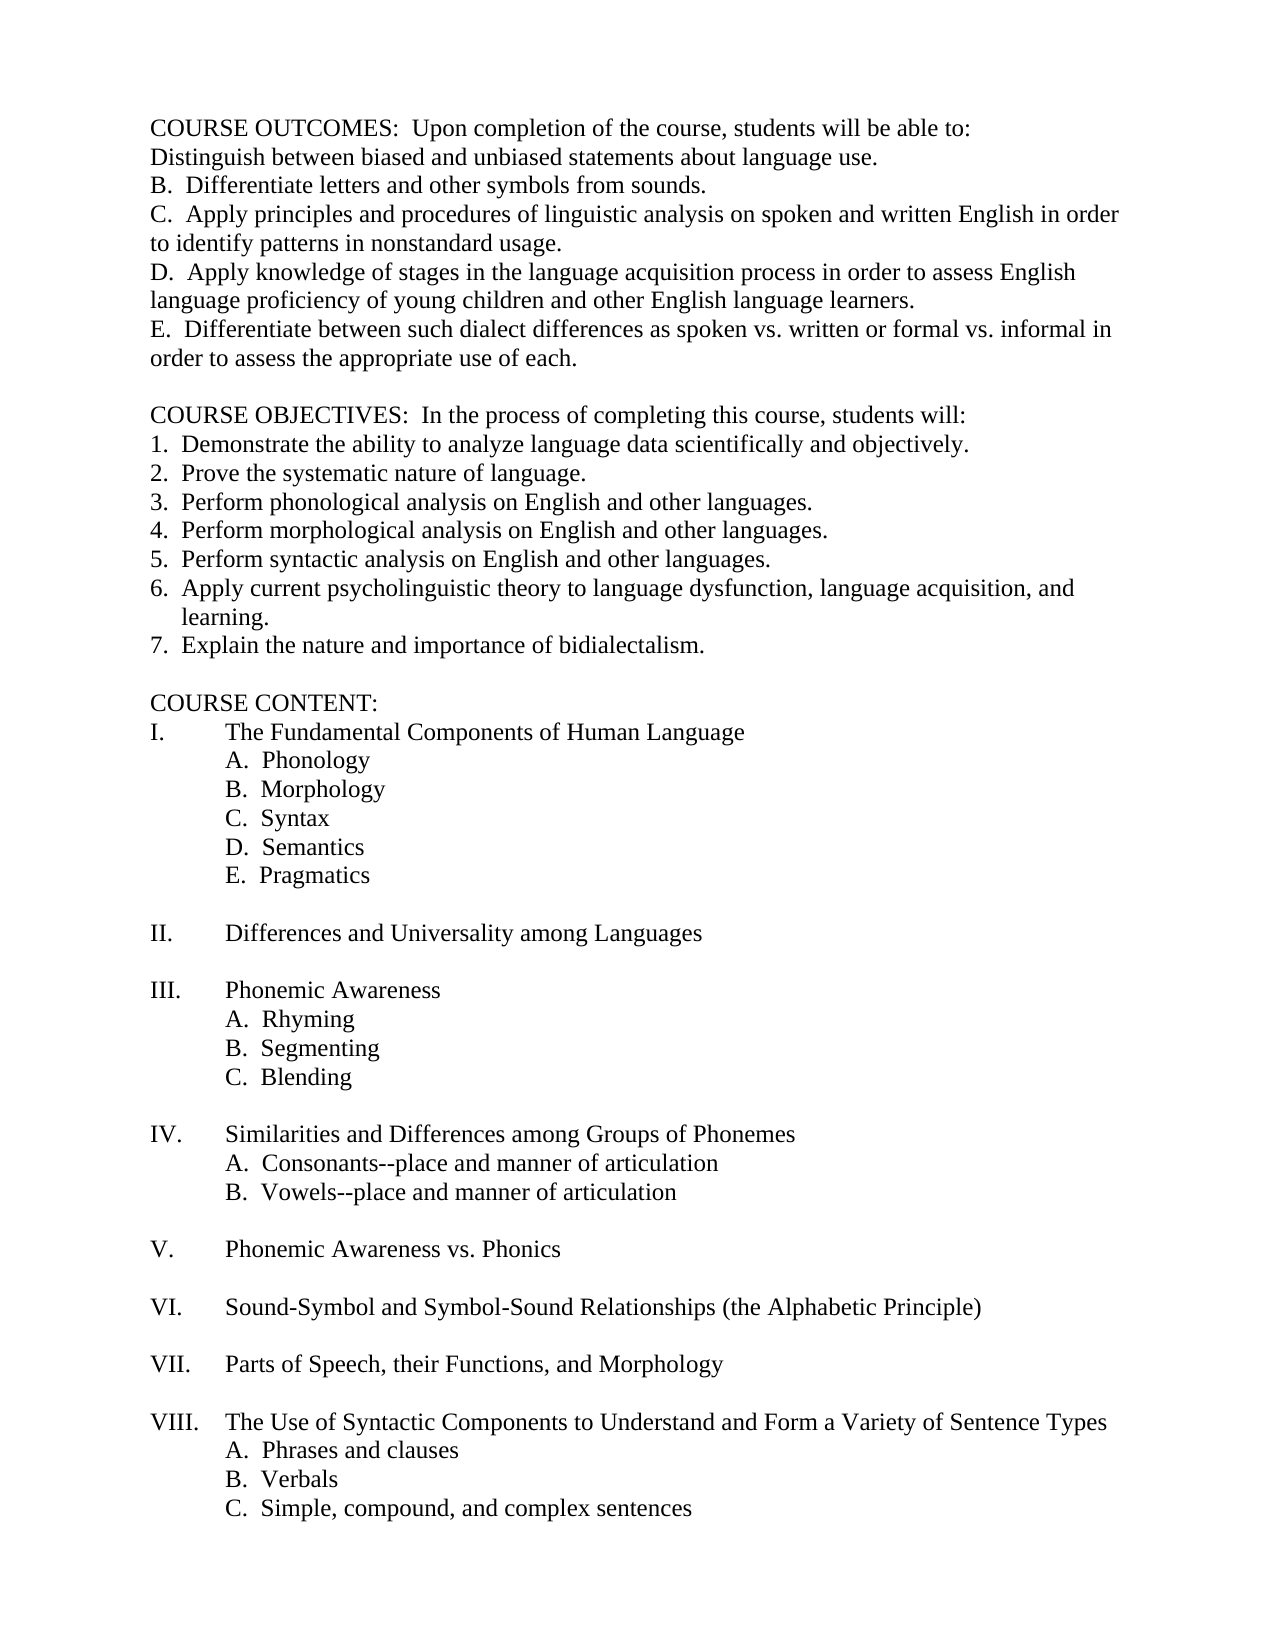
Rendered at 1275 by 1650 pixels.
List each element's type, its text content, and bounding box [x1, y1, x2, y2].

text B. Vowels--place and manner of articulation [150, 1177, 1125, 1206]
text C. Blending [150, 1062, 1125, 1091]
text 5. Perform syntactic analysis on English and other languages. [150, 544, 1125, 573]
text II. Differences and Universality among Languages [150, 918, 1125, 947]
text III. Phonemic Awareness [150, 976, 1125, 1004]
text VII. Parts of Speech, their Functions, and Morphology [150, 1349, 1125, 1378]
text Distinguish between biased and unbiased statements about language use. [150, 142, 1125, 171]
text 2. Prove the systematic nature of language. [150, 458, 1125, 487]
text 7. Explain the nature and importance of bidialectalism. [150, 631, 1125, 659]
text D. Apply knowledge of stages in the language acquisition process in order to assess English language proficiency of young children and other English language learners. [150, 257, 1125, 314]
text COURSE OUTCOMES: Upon completion of the course, students will be able to: [150, 113, 1125, 142]
text A. Consonants--place and manner of articulation [150, 1148, 1125, 1177]
text A. Phonology [150, 746, 1125, 774]
text I. The Fundamental Components of Human Language [150, 717, 1125, 746]
text E. Pragmatics [150, 861, 1125, 889]
text B. Morphology [150, 774, 1125, 803]
text B. Differentiate letters and other symbols from sounds. [150, 171, 1125, 199]
text 1. Demonstrate the ability to analyze language data scientifically and objectively. [150, 429, 1125, 458]
text 4. Perform morphological analysis on English and other languages. [150, 516, 1125, 544]
text C. Syntax [150, 803, 1125, 832]
text COURSE OBJECTIVES: In the process of completing this course, students will: [150, 401, 1125, 429]
text VIII. The Use of Syntactic Components to Understand and Form a Variety of Sentence Types [150, 1407, 1125, 1436]
text A. Phrases and clauses [150, 1436, 1125, 1464]
text C. Simple, compound, and complex sentences [150, 1493, 1125, 1522]
text learning. [150, 602, 1125, 631]
text COURSE CONTENT: [150, 688, 1125, 717]
text 3. Perform phonological analysis on English and other languages. [150, 487, 1125, 516]
text IV. Similarities and Differences among Groups of Phonemes [150, 1119, 1125, 1148]
text VI. Sound-Symbol and Symbol-Sound Relationships (the Alphabetic Principle) [150, 1292, 1125, 1321]
text V. Phonemic Awareness vs. Phonics [150, 1234, 1125, 1263]
text C. Apply principles and procedures of linguistic analysis on spoken and written English in order to identify patterns in nonstandard usage. [150, 199, 1125, 257]
text D. Semantics [150, 832, 1125, 861]
text 6. Apply current psycholinguistic theory to language dysfunction, language acquisition, and [150, 573, 1125, 602]
text B. Verbals [150, 1464, 1125, 1493]
text B. Segmenting [150, 1033, 1125, 1062]
text E. Differentiate between such dialect differences as spoken vs. written or formal vs. informal in order to assess the appropriate use of each. [150, 314, 1125, 372]
text A. Rhyming [150, 1004, 1125, 1033]
